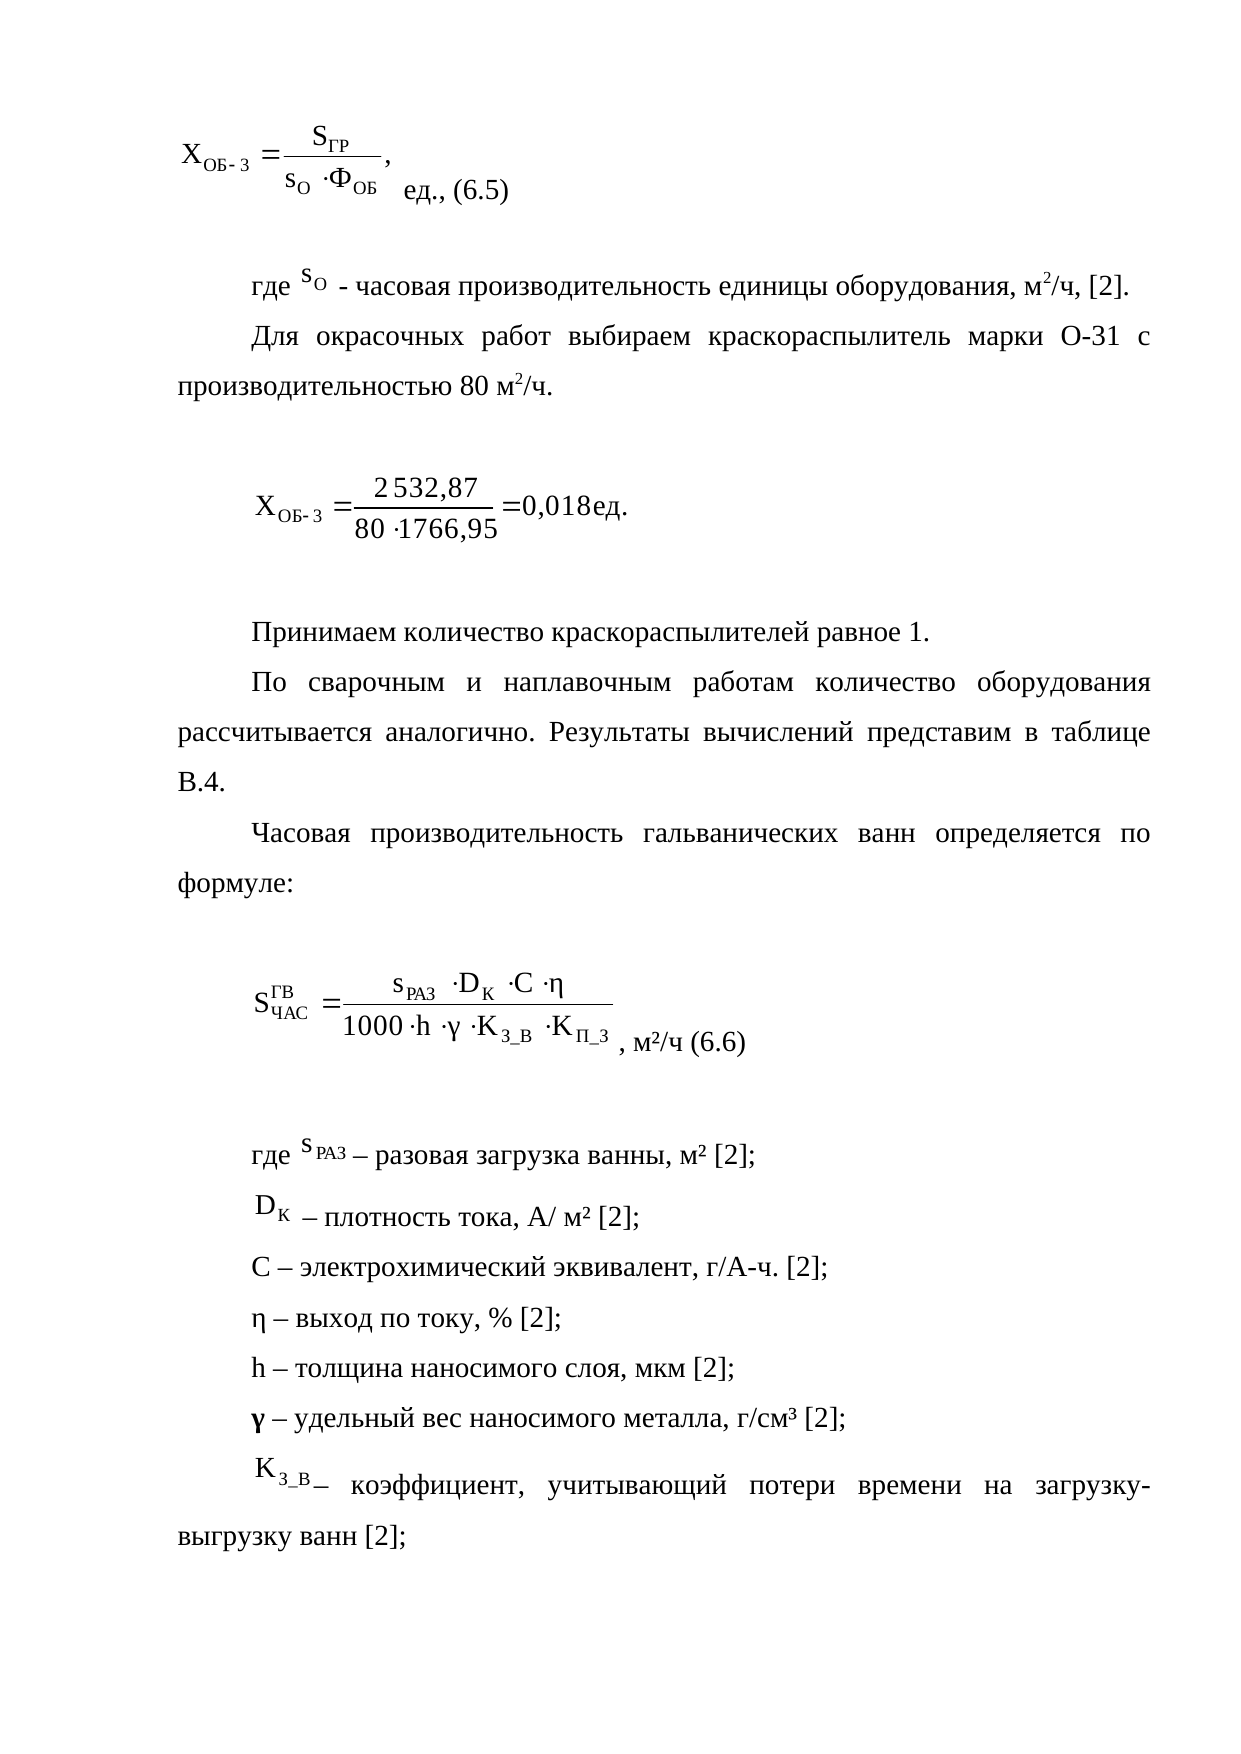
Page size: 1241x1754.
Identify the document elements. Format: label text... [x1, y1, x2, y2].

text , м²/ч (6.6) [177, 966, 1152, 1058]
text где – разовая загрузка ванны, м² [2]; [177, 1125, 1152, 1171]
text Принимаем количество краскораспылителей равное 1. [177, 614, 1152, 647]
text η – выход по току, % [2]; [177, 1300, 1152, 1333]
text Часовая производительность гальванических ванн определяется по формуле: [177, 815, 1152, 899]
text Для окрасочных работ выбираем краскораспылитель марки О-31 с производительностью 80 м2/ч. [177, 318, 1152, 402]
text По сварочным и наплавочным работам количество оборудования рассчитывается аналогично. Результаты вычислений представим в таблице В.4. [177, 664, 1152, 798]
text h – толщина наносимого слоя, мкм [2]; [177, 1350, 1152, 1384]
text γ – удельный вес наносимого металла, г/см³ [2]; [177, 1401, 1152, 1434]
text С – электрохимический эквивалент, г/А-ч. [2]; [177, 1249, 1152, 1283]
text где - часовая производительность единицы оборудования, м2/ч, [2]. [177, 256, 1152, 301]
text – плотность тока, А/ м² [2]; [177, 1187, 1152, 1233]
text – коэффициент, учитывающий потери времени на загрузку-выгрузку ванн [2]; [177, 1451, 1152, 1551]
